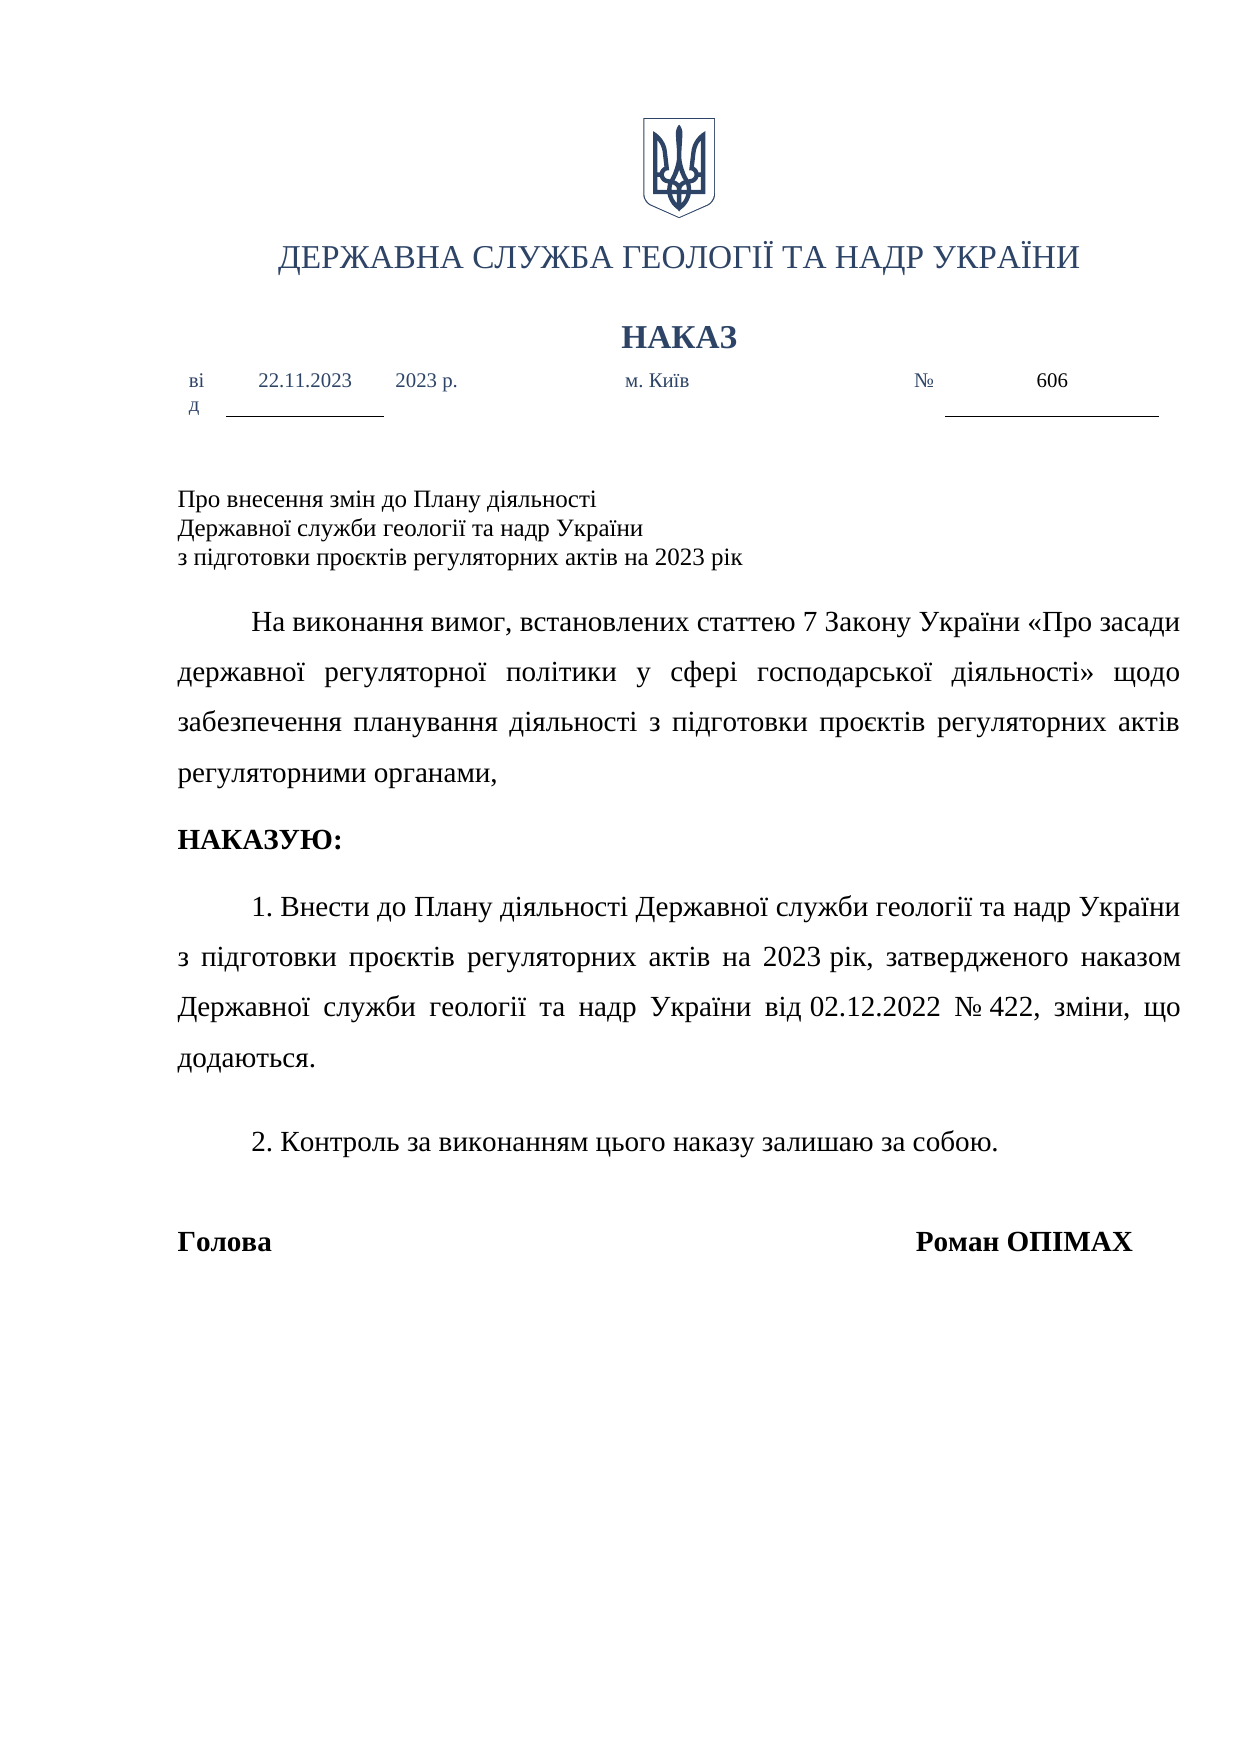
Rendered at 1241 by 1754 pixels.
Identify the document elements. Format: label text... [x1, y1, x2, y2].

list 2. Контроль за виконанням цього наказу залишаю за собою. [177, 1124, 1181, 1157]
text з підготовки проєктів регуляторних актів на 2023 рік [177, 542, 1181, 570]
text Про внесення змін до Плану діяльності [177, 484, 1181, 513]
table_header 2023 р. [384, 368, 591, 416]
text НАКАЗ [177, 317, 1181, 355]
text ДЕРЖАВНА СЛУЖБА ГЕОЛОГІЇ ТА НАДР УКРАЇНИ [177, 237, 1181, 276]
text На виконання вимог, встановлених статтею 7 Закону України «Про засади державної регуляторної політики у сфері господарської діяльності» щодо забезпечення планування діяльності з підготовки проєктів регуляторних актів регуляторними органами, [177, 604, 1181, 788]
text НАКАЗУЮ: [177, 822, 1181, 855]
text Державної служби геології та надр України [177, 513, 1181, 542]
table_header 22.11.2023 [226, 368, 384, 416]
table_header від [177, 368, 226, 416]
text 1. Внести до Плану діяльності Державної служби геології та надр України з підготовки проєктів регуляторних актів на 2023 рік, затвердженого наказом Державної служби геології та надр України від 02.12.2022 № 422, зміни, що додаються. [177, 889, 1181, 1073]
table_header 606 [945, 368, 1159, 416]
table_header м. Київ [591, 368, 723, 416]
table_header № [724, 368, 945, 416]
text Голова Роман ОПІМАХ [177, 1224, 1181, 1258]
